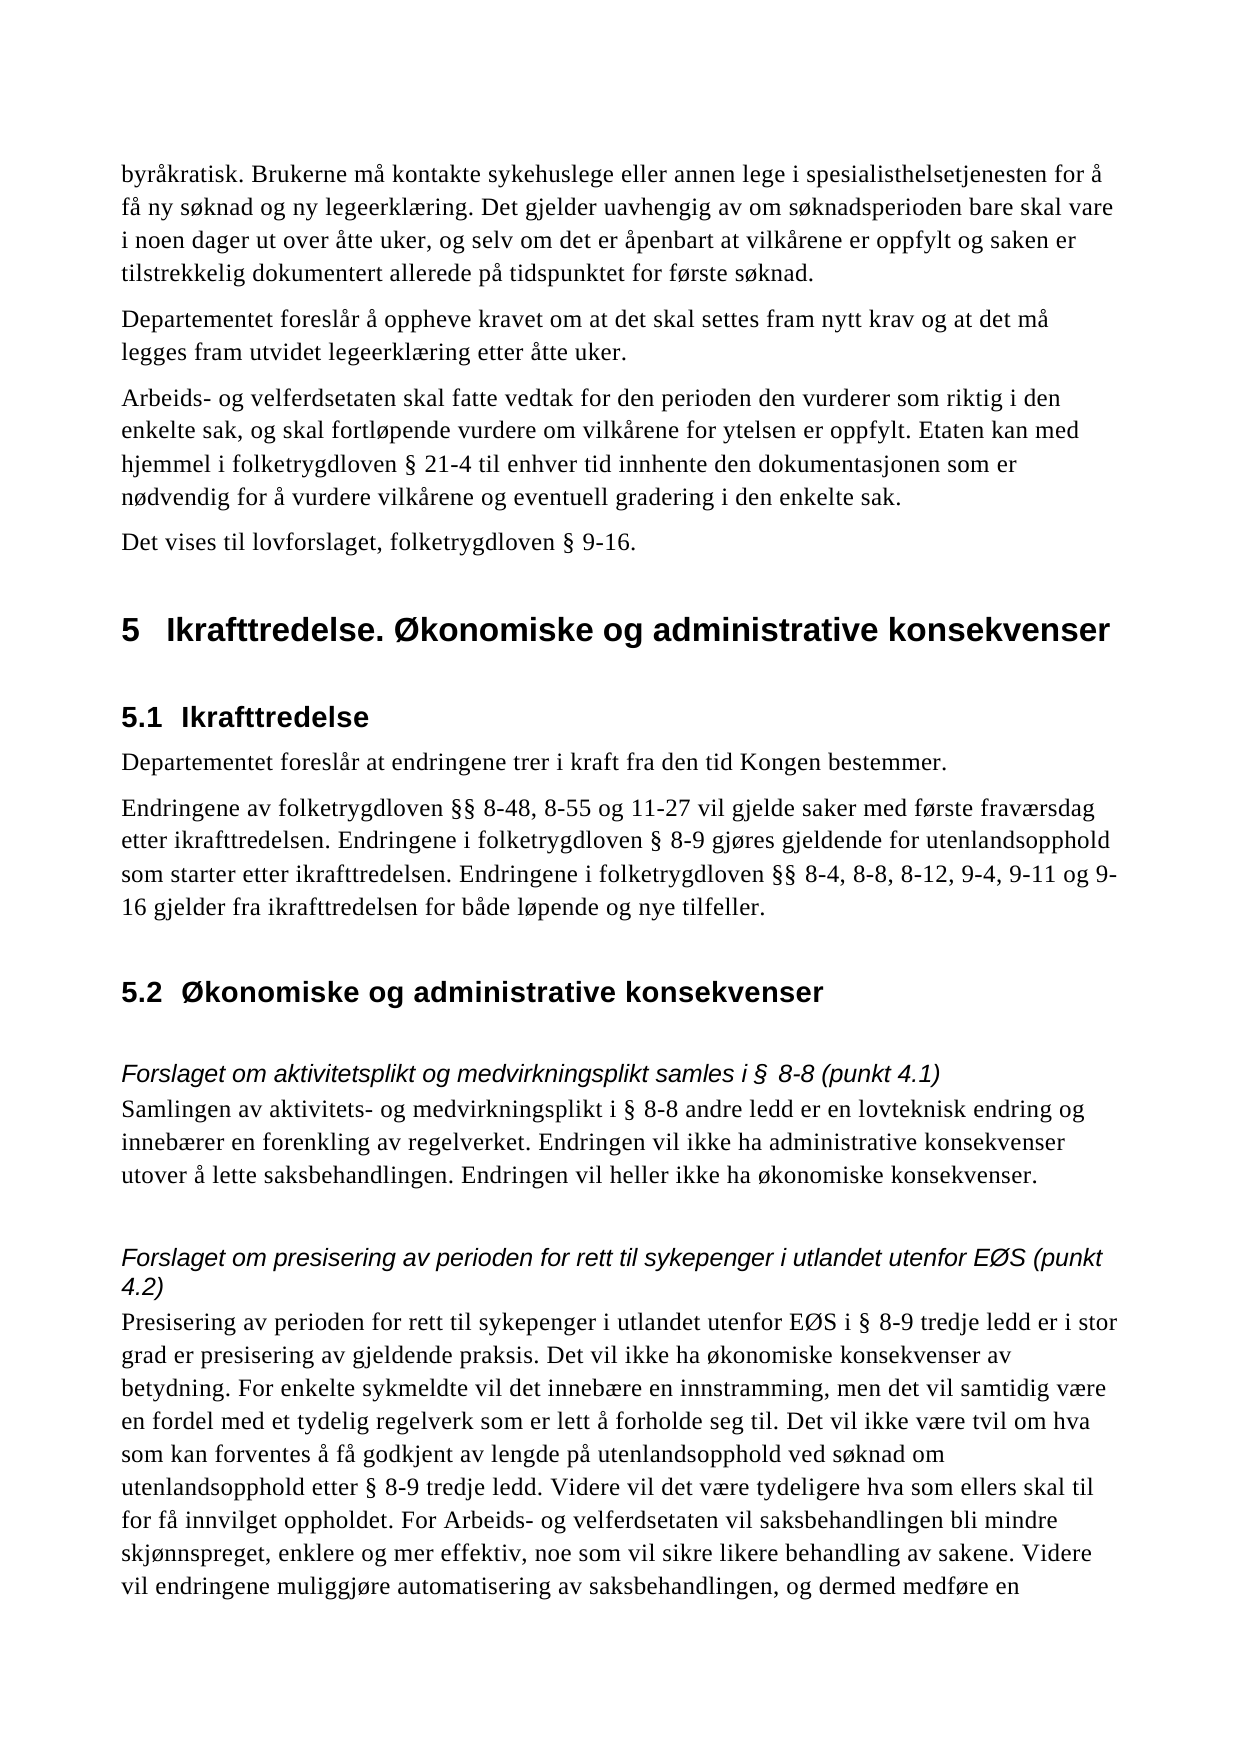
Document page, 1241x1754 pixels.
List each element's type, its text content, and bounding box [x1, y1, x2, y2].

subtitle Ikrafttredelse [121, 700, 1119, 734]
text Samlingen av aktivitets- og medvirkningsplikt i § 8-8 andre ledd er en lovteknisk endring og innebærer en forenkling av regelverket. Endringen vil ikke ha administrative konsekvenser utover å lette saksbehandlingen. Endringen vil heller ikke ha økonomiske konsekvenser. [121, 1094, 1119, 1189]
text Endringene av folketrygdloven §§ 8-48, 8-55 og 11-27 vil gjelde saker med første fraværsdag etter ikrafttredelsen. Endringene i folketrygdloven § 8-9 gjøres gjeldende for utenlandsopphold som starter etter ikrafttredelsen. Endringene i folketrygdloven §§ 8-4, 8-8, 8-12, 9-4, 9-11 og 9-16 gjelder fra ikrafttredelsen for både løpende og nye tilfeller. [121, 793, 1119, 920]
subtitle Ikrafttredelse. Økonomiske og administrative konsekvenser [121, 610, 1119, 649]
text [121, 1307, 1119, 1600]
text Forslaget om presisering av perioden for rett til sykepenger i utlandet utenfor EØS (punkt 4.2) [121, 1243, 1119, 1301]
text Forslaget om aktivitetsplikt og medvirkningsplikt samles i § 8-8 (punkt 4.1) [121, 1059, 1119, 1088]
text Det vises til lovforslaget, folketrygdloven § 9-16. [121, 527, 1119, 556]
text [121, 159, 1119, 287]
text Arbeids- og velferdsetaten skal fatte vedtak for den perioden den vurderer som riktig i den enkelte sak, og skal fortløpende vurdere om vilkårene for ytelsen er oppfylt. Etaten kan med hjemmel i folketrygdloven § 21-4 til enhver tid innhente den dokumentasjonen som er nødvendig for å vurdere vilkårene og eventuell gradering i den enkelte sak. [121, 383, 1119, 510]
text Departementet foreslår at endringene trer i kraft fra den tid Kongen bestemmer. [121, 747, 1119, 776]
subtitle Økonomiske og administrative konsekvenser [121, 975, 1119, 1008]
text Departementet foreslår å oppheve kravet om at det skal settes fram nytt krav og at det må legges fram utvidet legeerklæring etter åtte uker. [121, 304, 1119, 366]
